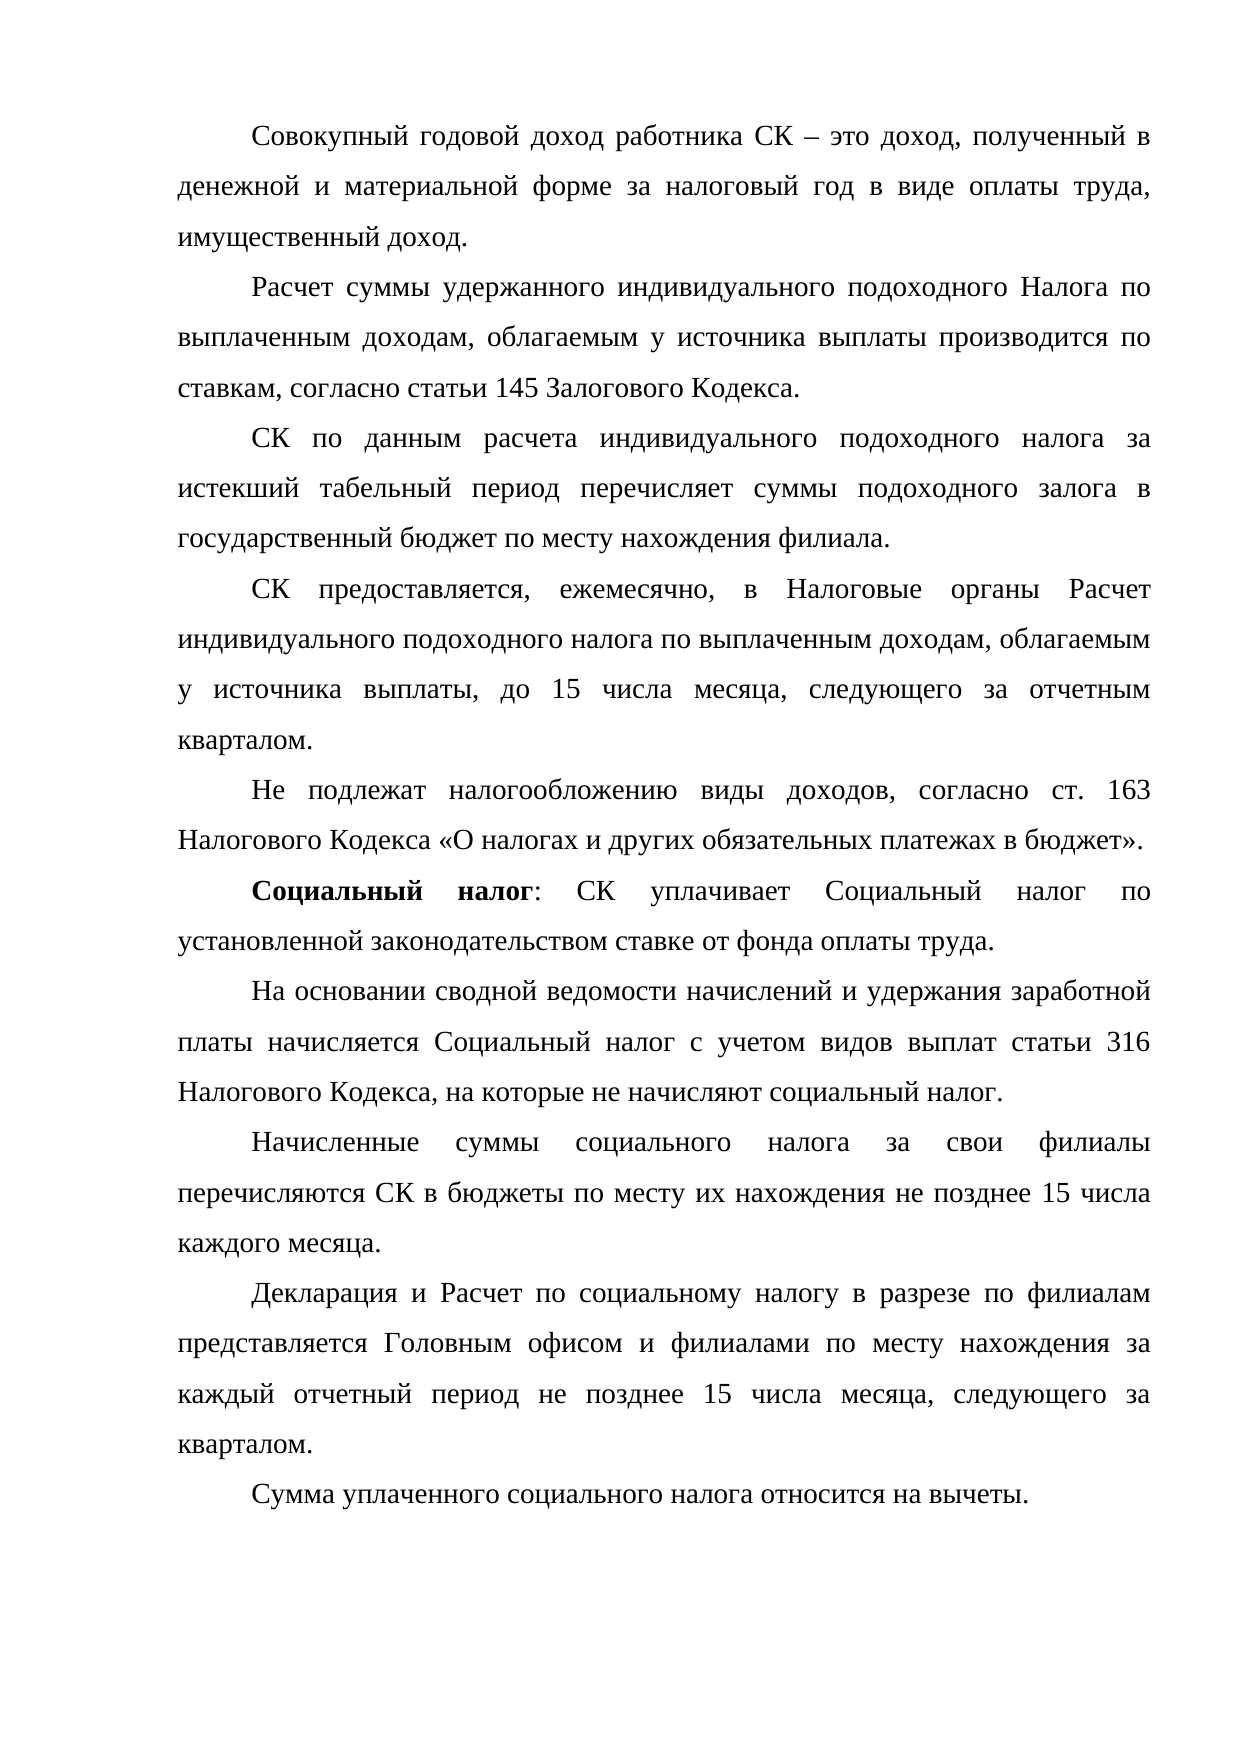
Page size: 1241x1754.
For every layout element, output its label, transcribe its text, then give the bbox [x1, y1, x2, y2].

text Не подлежат налогообложению виды доходов, согласно ст. 163 Налогового Кодекса «О налогах и других обязательных платежах в бюджет». [177, 772, 1152, 856]
text Декларация и Расчет по социальному налогу в разрезе по филиалам представляется Головным офисом и филиалами по месту нахождения за каждый отчетный период не позднее 15 числа месяца, следующего за кварталом. [177, 1275, 1152, 1460]
text СК предоставляется, ежемесячно, в Налоговые органы Расчет индивидуального подоходного налога по выплаченным доходам, облагаемым у источника выплаты, до 15 числа месяца, следующего за отчетным кварталом. [177, 571, 1152, 755]
text Сумма уплаченного социального налога относится на вычеты. [177, 1477, 1152, 1510]
text Начисленные суммы социального налога за свои филиалы перечисляются СК в бюджеты по месту их нахождения не позднее 15 числа каждого месяца. [177, 1124, 1152, 1258]
text СК по данным расчета индивидуального подоходного налога за истекший табельный период перечисляет суммы подоходного залога в государственный бюджет по месту нахождения филиала. [177, 420, 1152, 554]
text Социальный налог: СК уплачивает Социальный налог по установленной законодательством ставке от фонда оплаты труда. [177, 873, 1152, 957]
text Совокупный годовой доход работника СК – это доход, полученный в денежной и материальной форме за налоговый год в виде оплаты труда, имущественный доход. [177, 118, 1152, 252]
text Расчет суммы удержанного индивидуального подоходного Налога по выплаченным доходам, облагаемым у источника выплаты производится по ставкам, согласно статьи 145 Залогового Кодекса. [177, 269, 1152, 403]
text На основании сводной ведомости начислений и удержания заработной платы начисляется Социальный налог с учетом видов выплат статьи 316 Налогового Кодекса, на которые не начисляют социальный налог. [177, 973, 1152, 1108]
